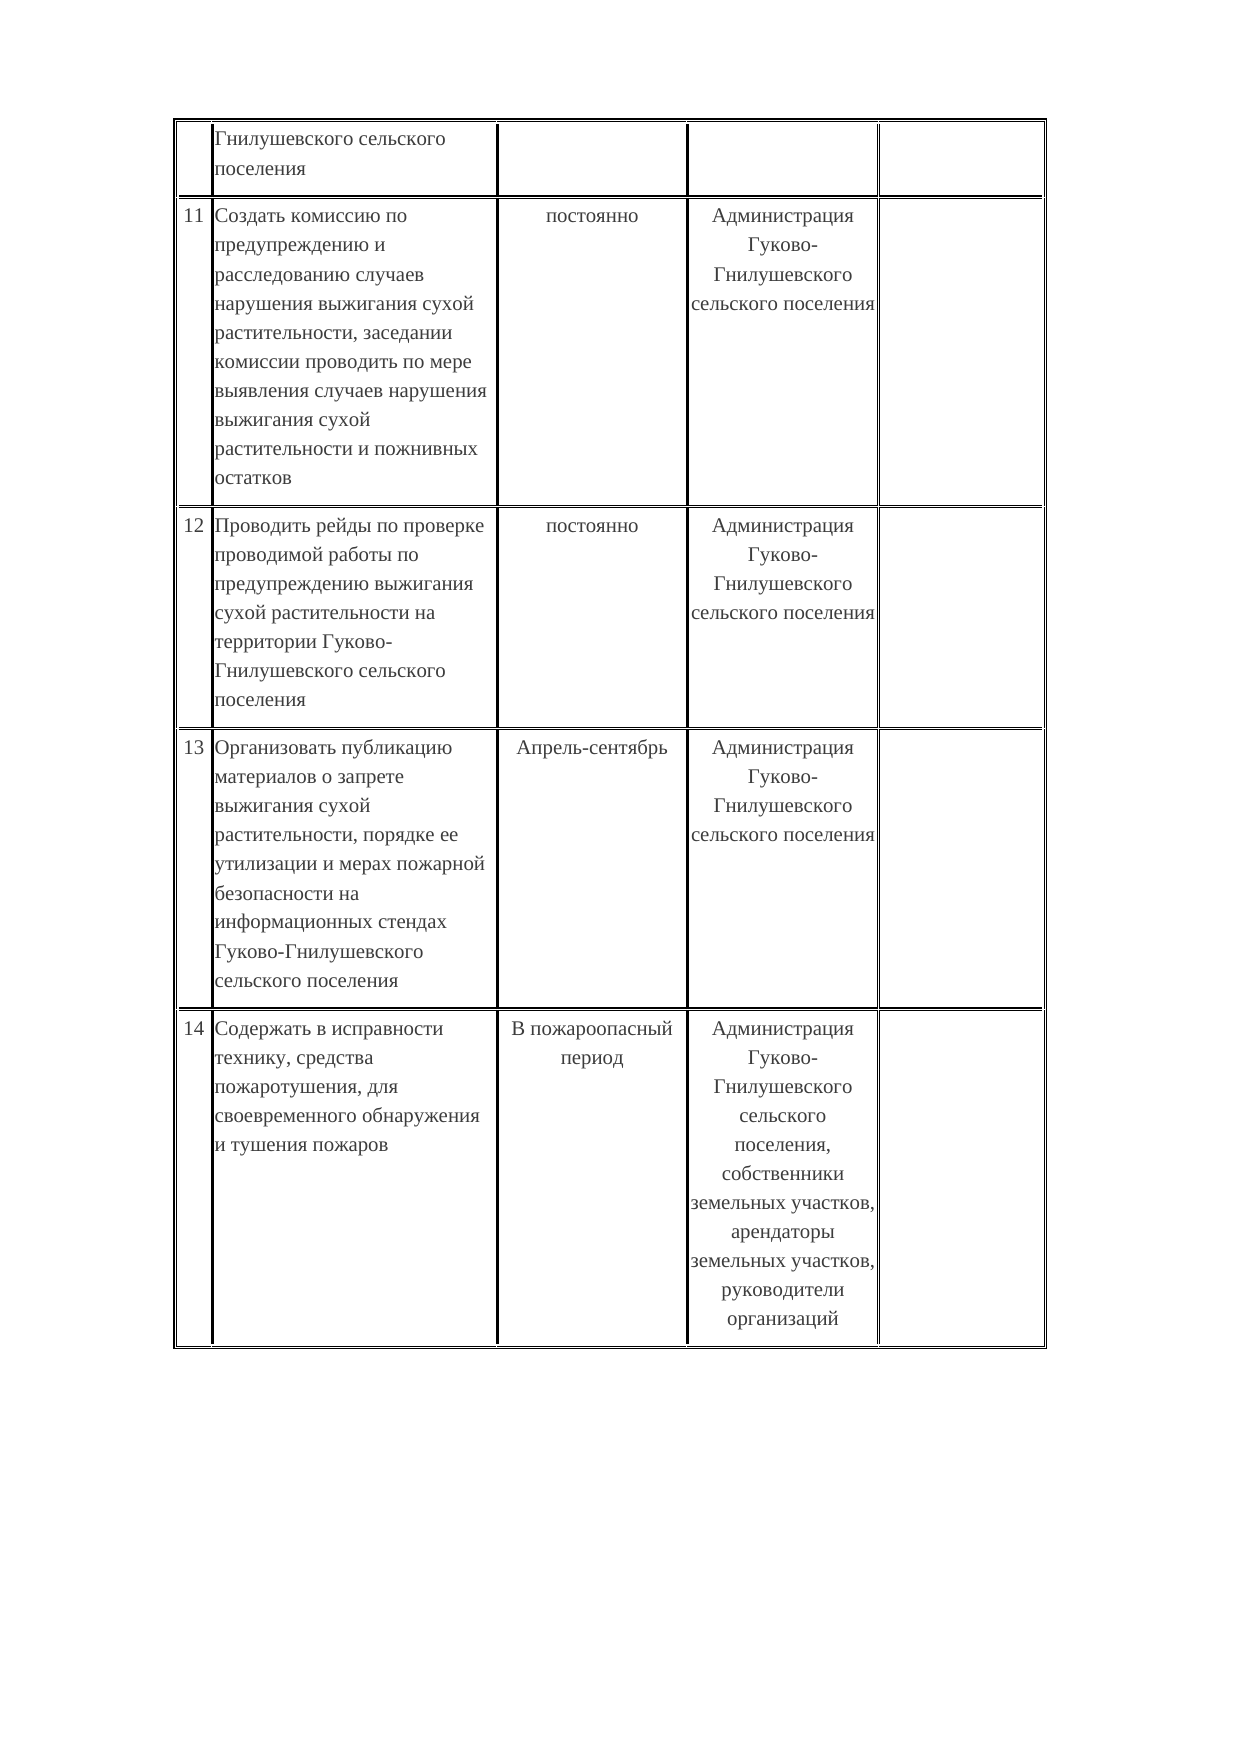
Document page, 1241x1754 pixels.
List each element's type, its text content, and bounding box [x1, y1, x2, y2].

table_cell [879, 122, 1044, 195]
table_cell В пожароопасный период [497, 1011, 687, 1346]
table_cell Создать комиссию по предупреждению и расследованию случаев нарушения выжигания сухой растительности, заседании комиссии проводить по мере выявления случаев нарушения выжигания сухой растительности и пожнивных остатков [214, 199, 496, 504]
table_cell [879, 727, 1045, 1007]
table_cell 11 [177, 195, 211, 504]
table_cell Администрация Гуково-Гнилушевского сельского поселения, собственники земельных участков, арендаторы земельных участков, руководители организаций [687, 1011, 878, 1346]
table_cell Администрация Гуково-Гнилушевского сельского поселения [689, 199, 877, 504]
table_cell Проводить рейды по проверке проводимой работы по предупреждению выжигания сухой растительности на территории Гуково-Гнилушевского сельского поселения [214, 508, 496, 727]
table_cell 10 [177, 120, 212, 195]
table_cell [212, 120, 497, 195]
table_cell Администрация Гуково-Гнилушевского сельского поселения [689, 508, 877, 727]
table_cell постоянно [499, 508, 686, 727]
table_cell Апрель-сентябрь [499, 730, 686, 1007]
table_cell 14 [177, 1007, 212, 1346]
table_cell постоянно [497, 120, 687, 195]
table_cell [880, 195, 1044, 504]
table_cell [879, 1007, 1044, 1346]
table_cell 13 [175, 727, 212, 1007]
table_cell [687, 122, 878, 195]
table_cell 12 [177, 505, 211, 727]
table_cell Содержать в исправности технику, средства пожаротушения, для своевременного обнаружения и тушения пожаров [212, 1011, 497, 1346]
table_cell [880, 505, 1044, 727]
table_cell постоянно [499, 199, 686, 504]
table_cell Организовать публикацию материалов о запрете выжигания сухой растительности, порядке ее утилизации и мерах пожарной безопасности на информационных стендах Гуково-Гнилушевского сельского поселения [214, 730, 496, 1007]
table_cell Администрация Гуково-Гнилушевского сельского поселения [689, 730, 877, 1007]
